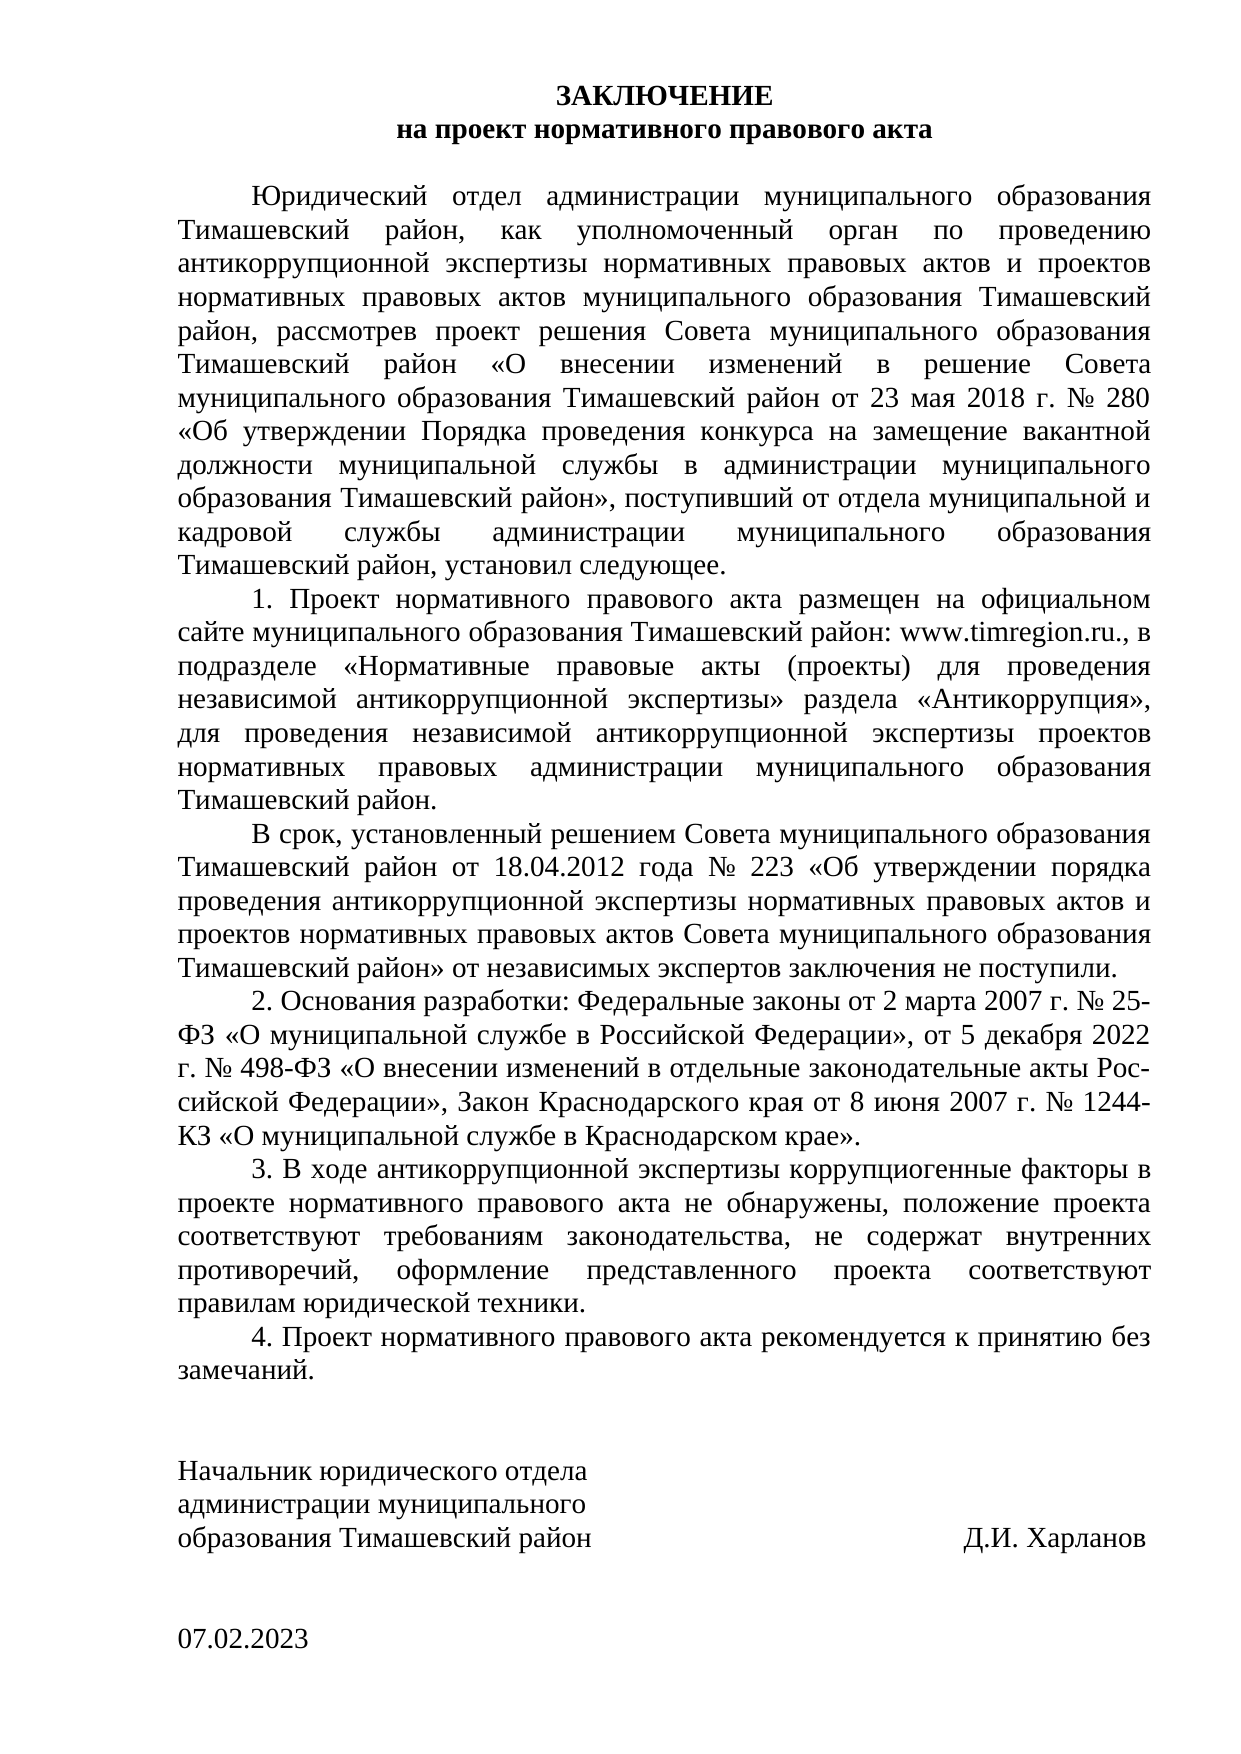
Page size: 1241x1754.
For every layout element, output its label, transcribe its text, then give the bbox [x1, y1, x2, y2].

text 2. Основания разработки: Федеральные законы от 2 марта 2007 г. № 25-ФЗ «О муниципальной службе в Российской Федерации», от 5 декабря 2022 г. № 498-ФЗ «О внесении изменений в отдельные законодательные акты Рос-сийской Федерации», Закон Краснодарского края от 8 июня 2007 г. № 1244-КЗ «О муниципальной службе в Краснодарском крае». [177, 983, 1152, 1151]
text 4. Проект нормативного правового акта рекомендуется к принятию без замечаний. [177, 1319, 1152, 1386]
list В срок, установленный решением Совета муниципального образования Тимашевский район от 18.04.2012 года № 223 «Об утверждении порядка проведения антикоррупционной экспертизы нормативных правовых актов и проектов нормативных правовых актов Совета муниципального образования Тимашевский район» от независимых экспертов заключения не поступили. [177, 816, 1152, 983]
text администрации муниципального [177, 1487, 1152, 1520]
text на проект нормативного правового акта [177, 111, 1152, 145]
text Начальник юридического отдела [177, 1453, 1152, 1487]
text 07.02.2023 [177, 1621, 1152, 1654]
text 3. В ходе антикоррупционной экспертизы коррупциогенные факторы в проекте нормативного правового акта не обнаружены, положение проекта соответствуют требованиям законодательства, не содержат внутренних противоречий, оформление представленного проекта соответствуют правилам юридической техники. [177, 1151, 1152, 1319]
list 1. Проект нормативного правового акта размещен на официальном сайте муниципального образования Тимашевский район: www.timregion.ru., в подразделе «Нормативные правовые акты (проекты) для проведения независимой антикоррупционной экспертизы» раздела «Антикоррупция», для проведения независимой антикоррупционной экспертизы проектов нормативных правовых администрации муниципального образования Тимашевский район. [177, 581, 1152, 816]
text образования Тимашевский район Д.И. Харланов [177, 1520, 1152, 1554]
text ЗАКЛЮЧЕНИЕ [177, 78, 1152, 111]
text Юридический отдел администрации муниципального образования Тимашевский район, как уполномоченный орган по проведению антикоррупционной экспертизы нормативных правовых актов и проектов нормативных правовых актов муниципального образования Тимашевский район, рассмотрев проект решения Совета муниципального образования Тимашевский район «О внесении изменений в решение Совета муниципального образования Тимашевский район от 23 мая 2018 г. № 280 «Об утверждении Порядка проведения конкурса на замещение вакантной должности муниципальной службы в администрации муниципального образования Тимашевский район», поступивший от отдела муниципальной и кадровой службы администрации муниципального образования Тимашевский район, установил следующее. [177, 178, 1152, 581]
